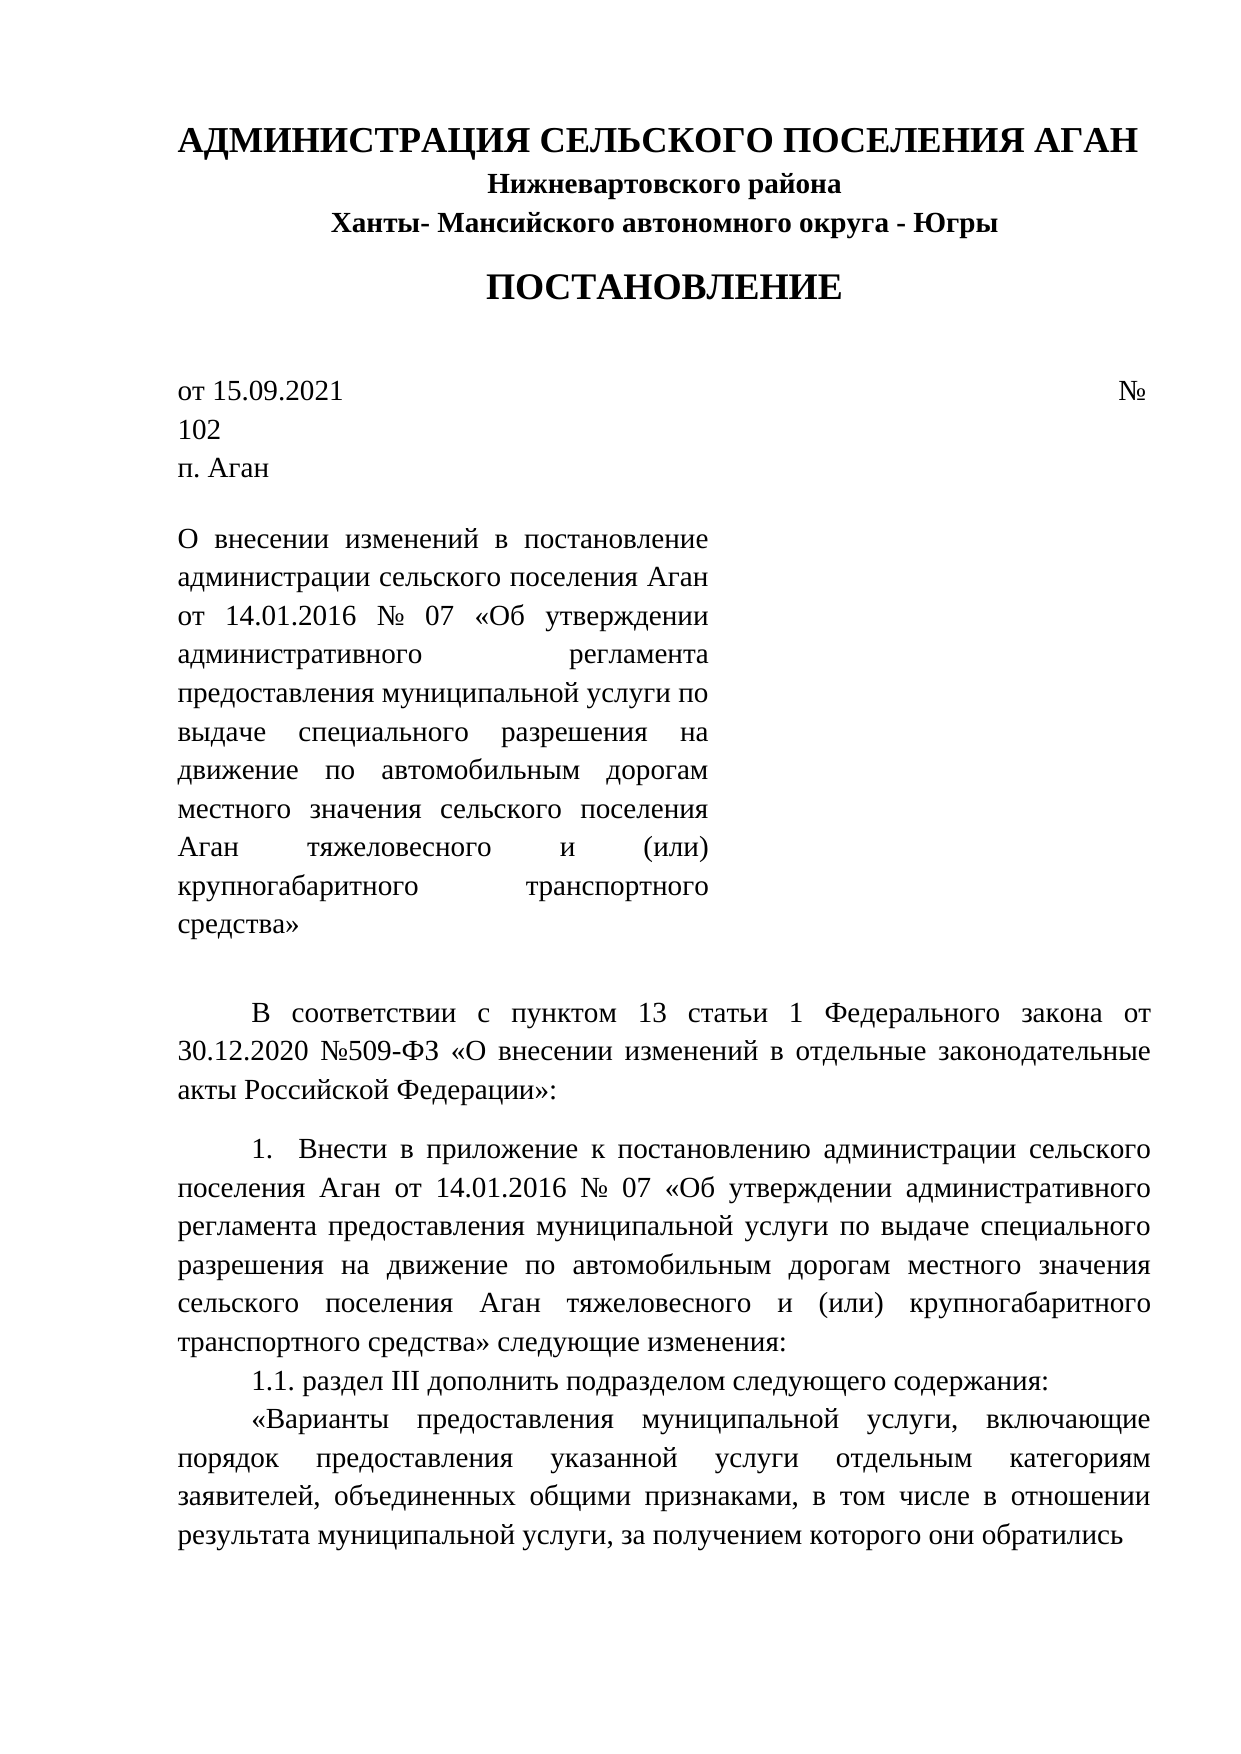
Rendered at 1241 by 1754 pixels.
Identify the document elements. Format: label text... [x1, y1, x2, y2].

text 1.1. раздел III дополнить подразделом следующего содержания: [177, 1363, 1152, 1396]
text О внесении изменений в постановление администрации сельского поселения Аган от 14.01.2016 № 07 «Об утверждении административного регламента предоставления муниципальной услуги по выдаче специального разрешения на движение по автомобильным дорогам местного значения сельского поселения Аган тяжеловесного и (или) крупногабаритного транспортного средства» [177, 521, 709, 940]
text АДМИНИСТРАЦИЯ СЕЛЬСКОГО ПОСЕЛЕНИЯ АГАН [177, 118, 1152, 160]
text Нижневартовского района [177, 166, 1152, 200]
text от 15.09.2021 № 102 [177, 373, 1152, 445]
text В соответствии с пунктом 13 статьи 1 Федерального закона от 30.12.2020 №509-ФЗ «О внесении изменений в отдельные законодательные акты Российской Федерации»: [177, 995, 1152, 1106]
text 1. Внести в приложение к постановлению администрации сельского поселения Аган от 14.01.2016 № 07 «Об утверждении административного регламента предоставления муниципальной услуги по выдаче специального разрешения на движение по автомобильным дорогам местного значения сельского поселения Аган тяжеловесного и (или) крупногабаритного транспортного средства» следующие изменения: [177, 1131, 1152, 1358]
text «Варианты предоставления муниципальной услуги, включающие порядок предоставления указанной услуги отдельным категориям заявителей, объединенных общими признаками, в том числе в отношении результата муниципальной услуги, за получением которого они обратились [177, 1401, 1152, 1550]
text Ханты- Мансийского автономного округа - Югры [177, 205, 1152, 238]
text п. Аган [177, 450, 1152, 484]
text ПОСТАНОВЛЕНИЕ [177, 264, 1152, 307]
